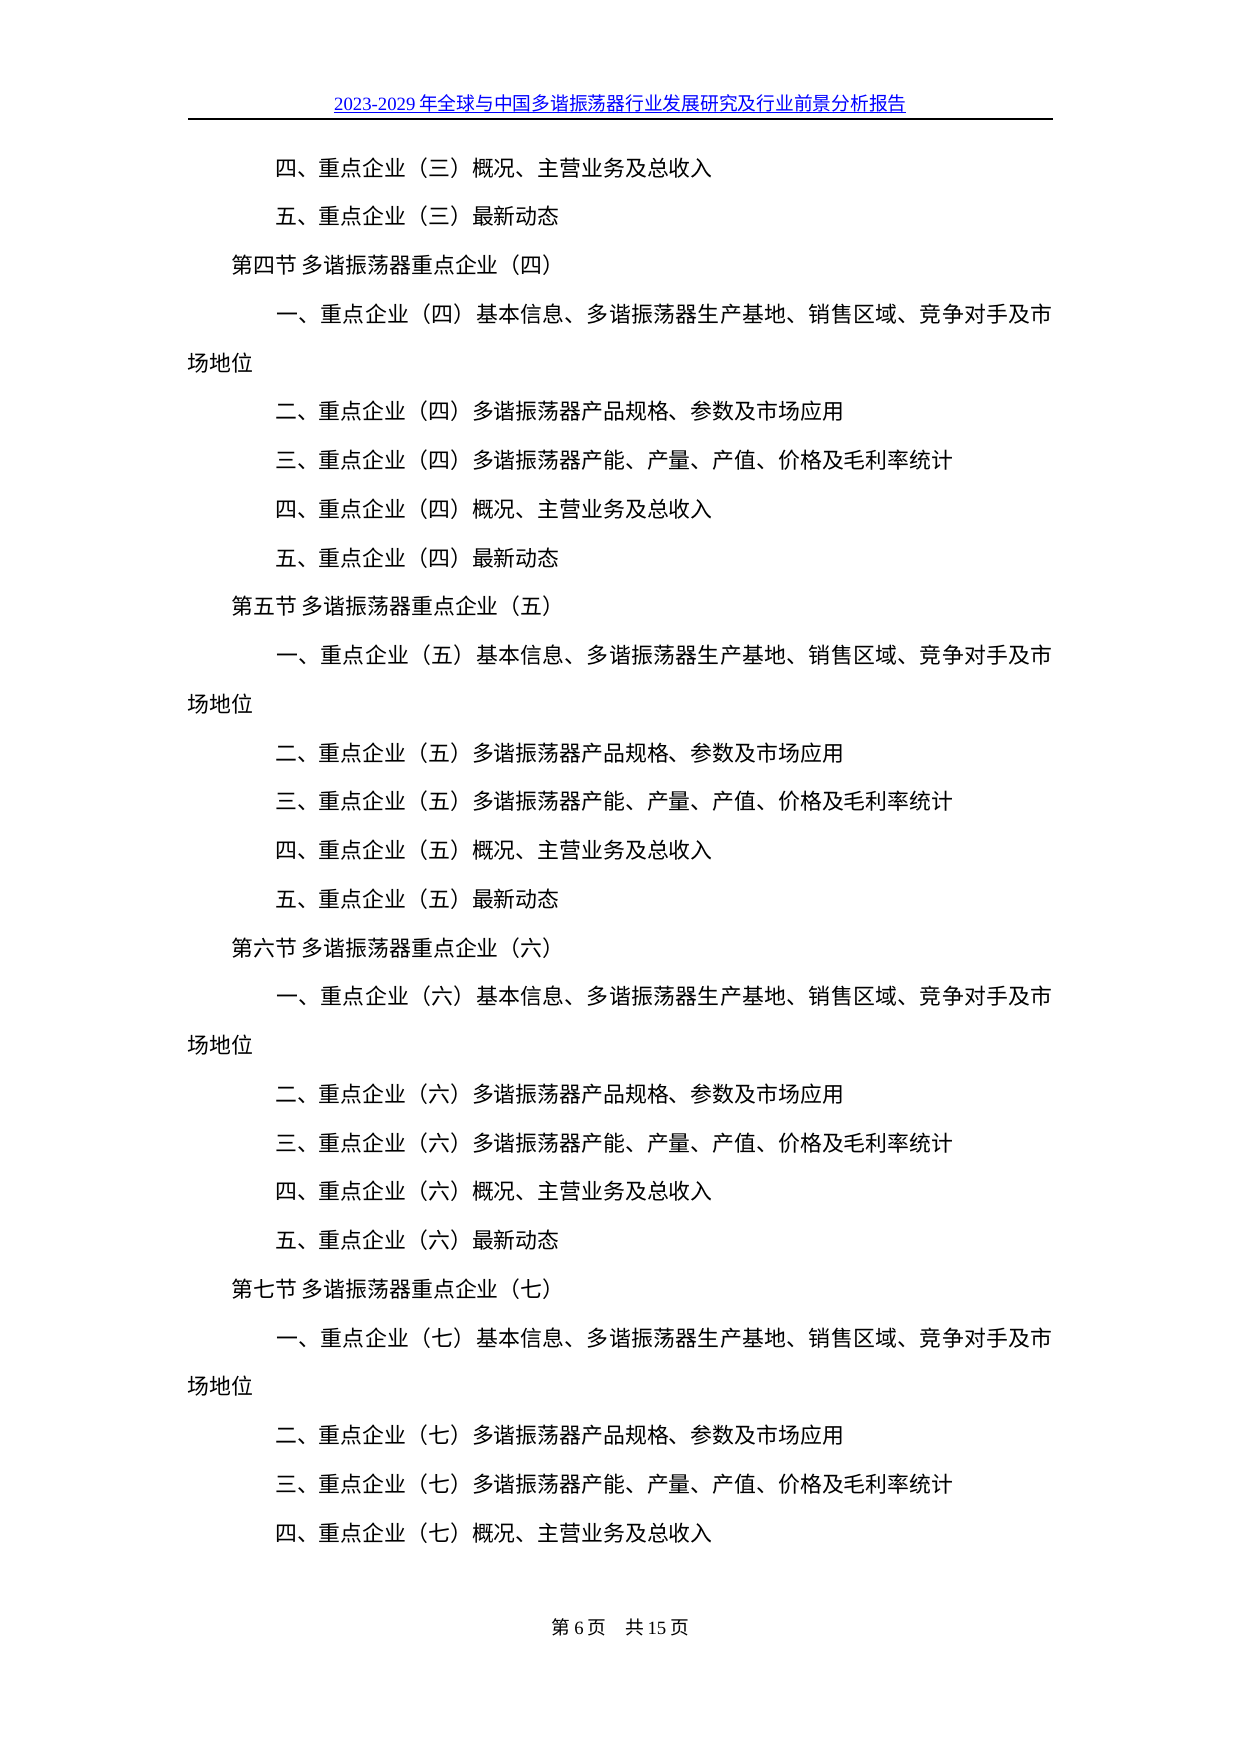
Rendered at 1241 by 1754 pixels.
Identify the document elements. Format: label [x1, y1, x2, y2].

text [187, 150, 1053, 1548]
